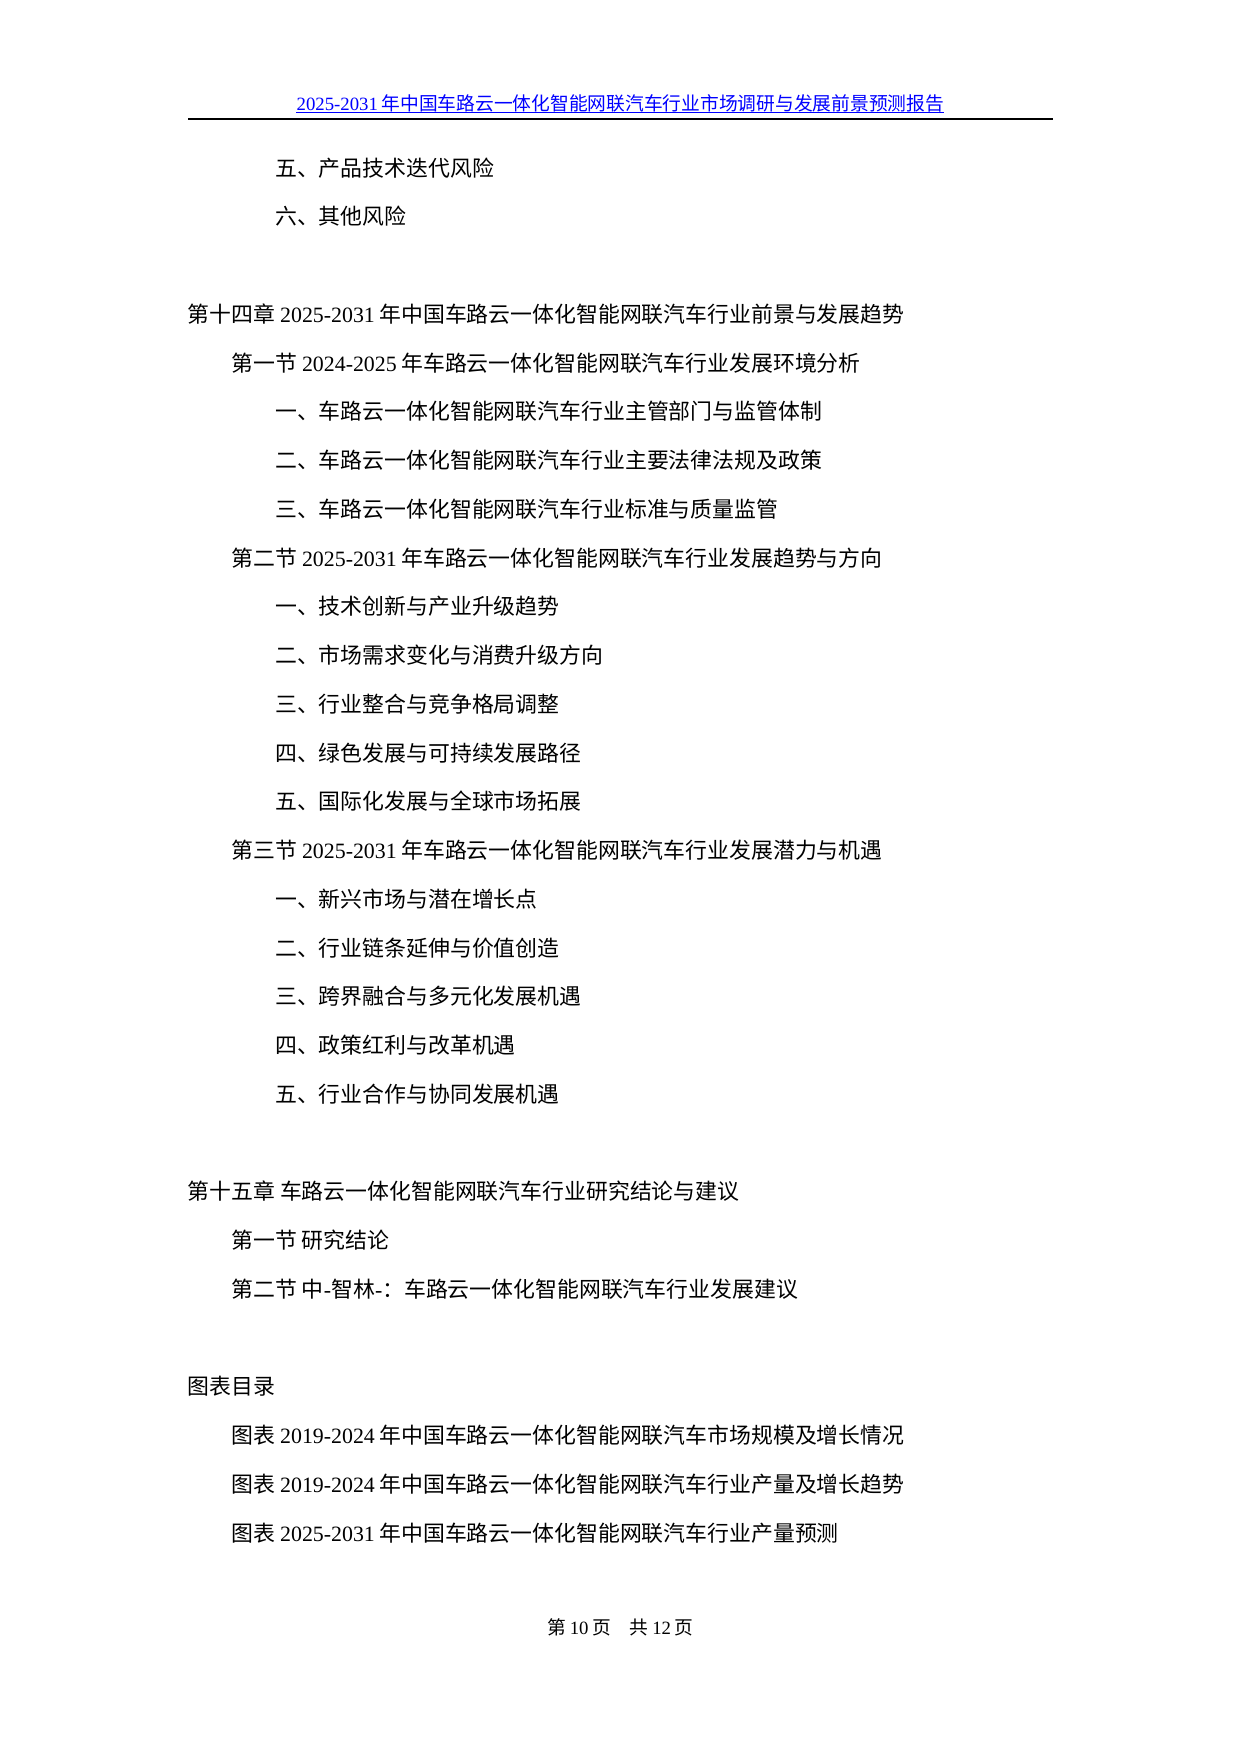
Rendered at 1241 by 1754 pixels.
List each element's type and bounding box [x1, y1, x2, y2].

text [187, 150, 1053, 1548]
